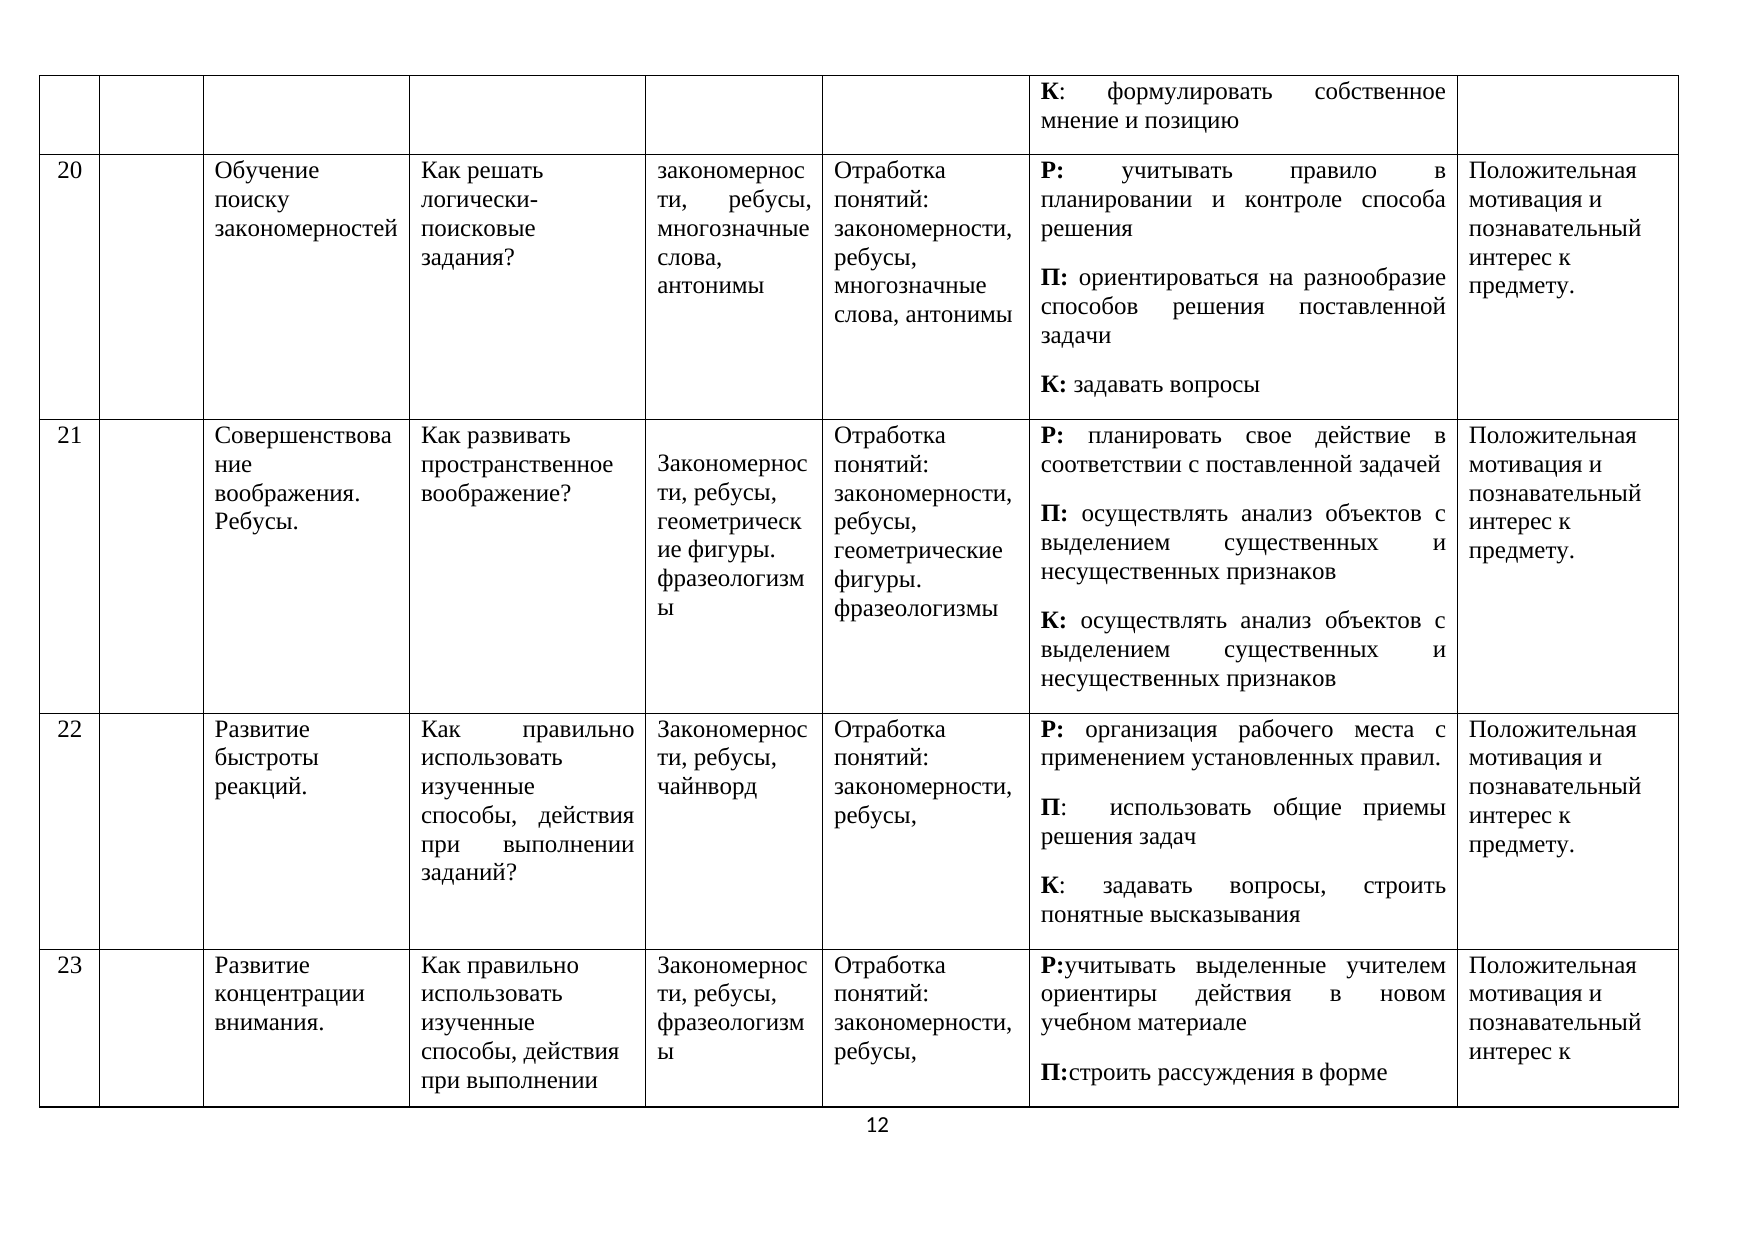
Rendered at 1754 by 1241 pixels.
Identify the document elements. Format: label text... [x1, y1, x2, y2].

table_cell [100, 950, 203, 1106]
table_cell Р: планировать свое действие в соответствии с поставленной задачей П: осуществлять анализ объектов с выделением существенных и несущественных признаков К: осуществлять анализ объектов с выделением существенных и несущественных признаков [1030, 420, 1457, 713]
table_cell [410, 76, 645, 154]
table_cell Обучение поиску закономерностей [204, 155, 409, 419]
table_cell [204, 950, 409, 1106]
table_cell Положительная мотивация и познавательный интерес к предмету. [1458, 420, 1678, 713]
table_cell Закономерности, ребусы, геометрические фигуры. фразеологизмы [646, 420, 822, 713]
table_cell 20 [40, 155, 99, 419]
table_cell [100, 714, 203, 949]
table_cell Отработка понятий: закономерности, ребусы, геометрические фигуры. фразеологизмы [823, 420, 1029, 713]
table_cell Как правильно использовать изученные способы, действия при выполнении заданий? [410, 714, 645, 949]
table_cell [646, 76, 822, 154]
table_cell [646, 950, 822, 1106]
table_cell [1030, 950, 1457, 1106]
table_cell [204, 76, 409, 154]
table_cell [1458, 76, 1678, 154]
table_cell Положительная мотивация и познавательный интерес к предмету. [1458, 714, 1678, 949]
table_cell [1030, 76, 1457, 154]
table_cell [100, 155, 203, 419]
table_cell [1458, 950, 1678, 1106]
table_cell 22 [40, 714, 99, 949]
table_cell Развитие быстроты реакций. [204, 714, 409, 949]
table_cell 19 [40, 76, 99, 154]
table_cell Как развивать пространственное воображение? [410, 420, 645, 713]
table_cell Отработка понятий: закономерности, ребусы, [823, 714, 1029, 949]
table_cell 21 [40, 420, 99, 713]
table_cell Отработка понятий: закономерности, ребусы, многозначные слова, антонимы [823, 155, 1029, 419]
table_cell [410, 950, 645, 1106]
table_cell 23 [40, 950, 99, 1106]
table_cell [100, 76, 203, 154]
table_cell закономерности, ребусы, многозначные слова, антонимы [646, 155, 822, 419]
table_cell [823, 76, 1029, 154]
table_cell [823, 950, 1029, 1106]
table_cell Р: учитывать правило в планировании и контроле способа решения П: ориентироваться на разнообразие способов решения поставленной задачи К: задавать вопросы [1030, 155, 1457, 419]
table_cell Закономерности, ребусы, чайнворд [646, 714, 822, 949]
table_cell [100, 420, 203, 713]
table_cell Совершенствование воображения. Ребусы. [204, 420, 409, 713]
table_cell Положительная мотивация и познавательный интерес к предмету. [1458, 155, 1678, 419]
table_cell Как решать логически-поисковые задания? [410, 155, 645, 419]
table_cell Р: организация рабочего места с применением установленных правил. П: использовать общие приемы решения задач К: задавать вопросы, строить понятные высказывания [1030, 714, 1457, 949]
